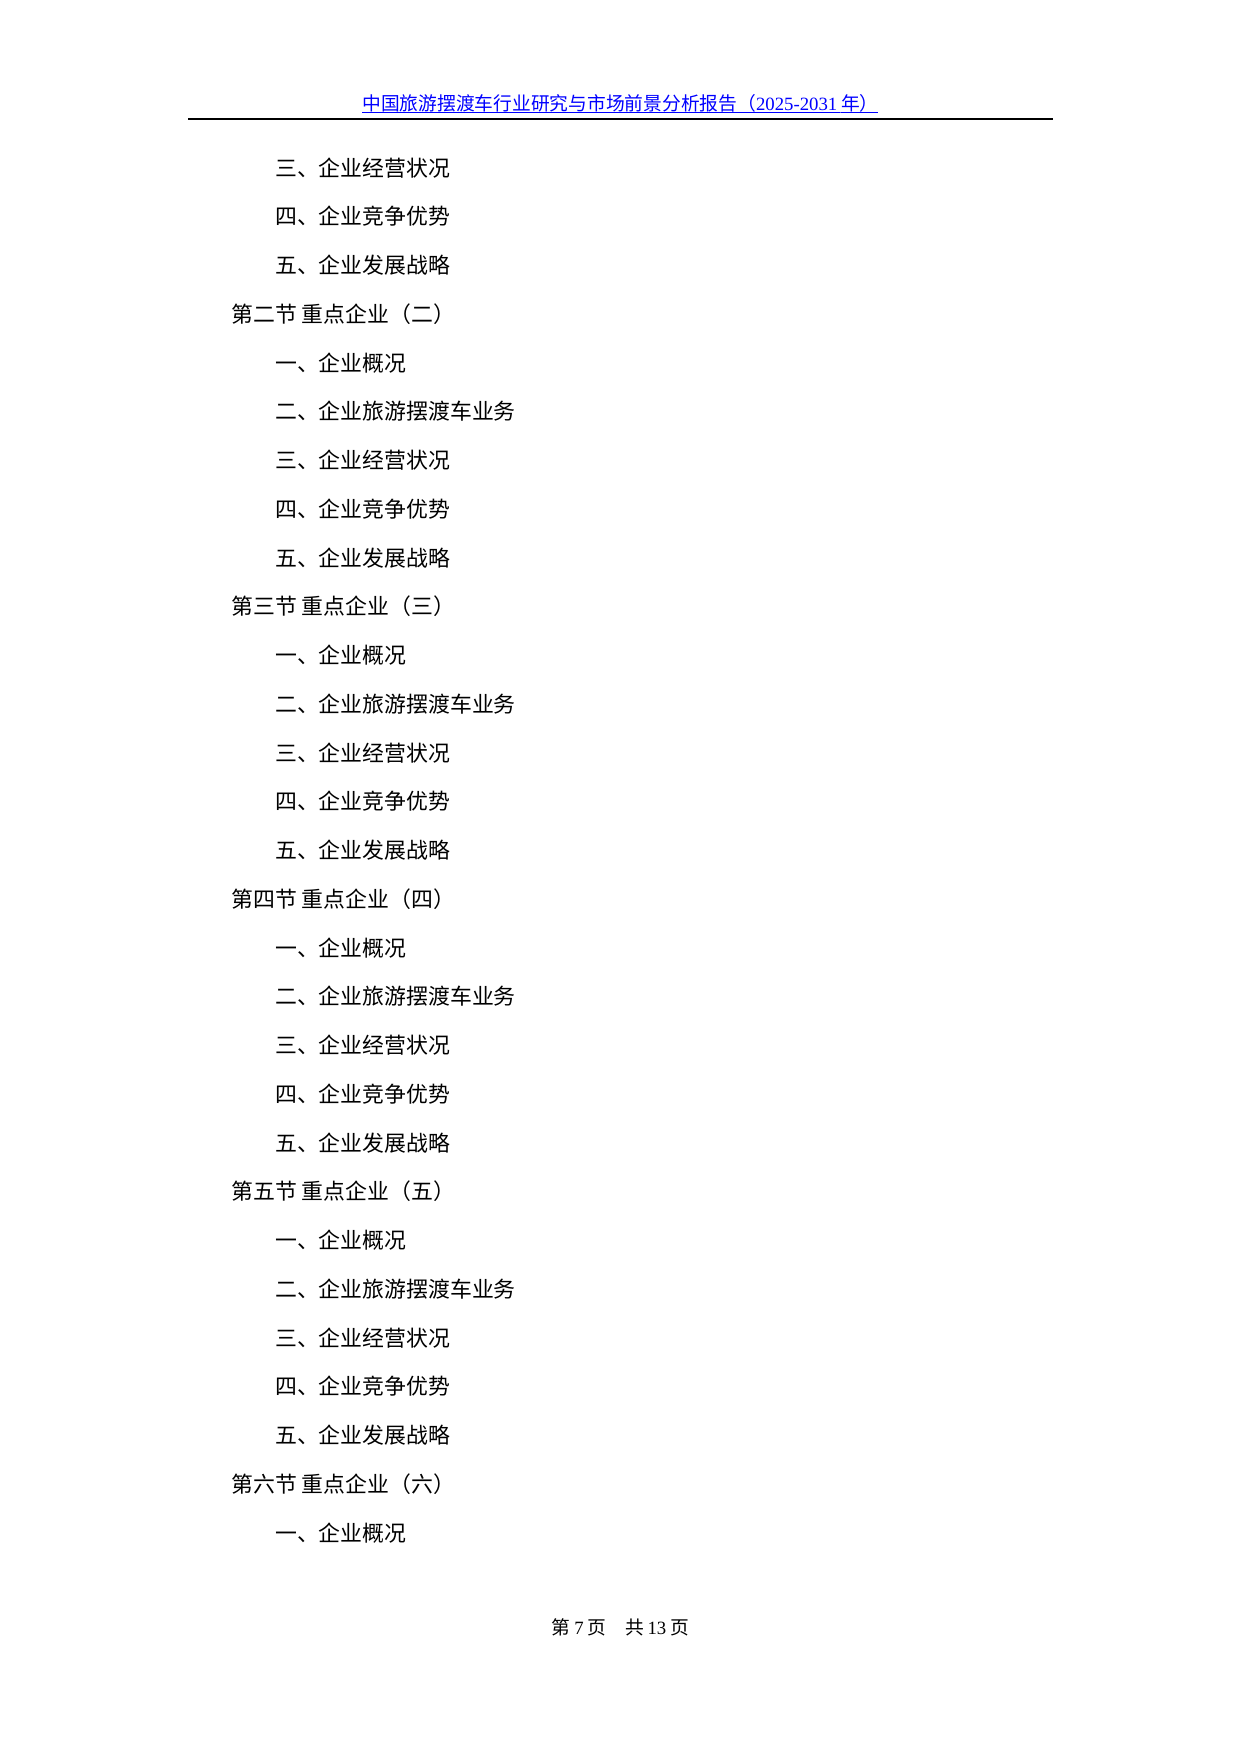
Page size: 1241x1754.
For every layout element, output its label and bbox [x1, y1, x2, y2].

text [187, 150, 1053, 1548]
